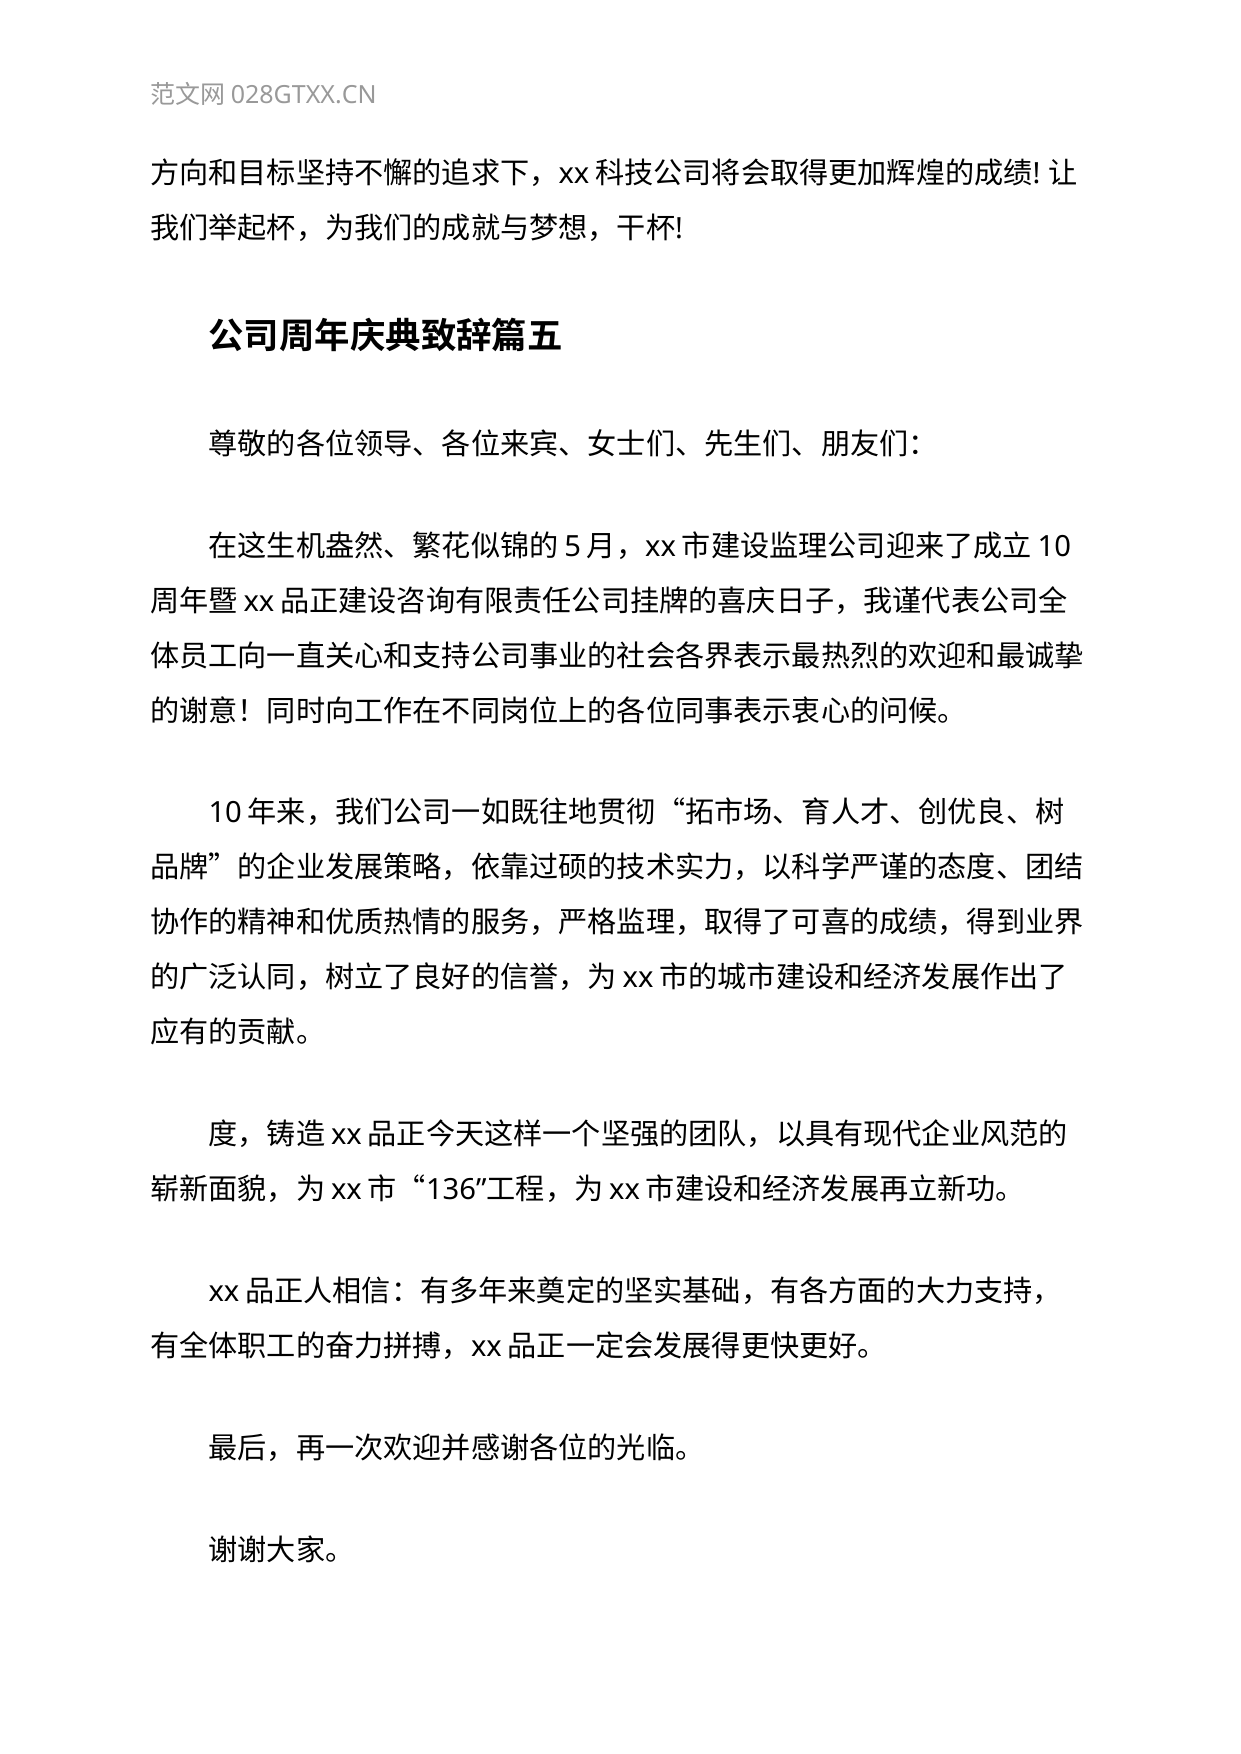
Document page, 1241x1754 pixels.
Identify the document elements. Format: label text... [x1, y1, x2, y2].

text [150, 150, 1090, 247]
text 公司周年庆典致辞篇五 [150, 307, 1090, 358]
text 10年来，我们公司一如既往地贯彻“拓市场、育人才、创优良、树品牌”的企业发展策略，依靠过硕的技术实力，以科学严谨的态度、团结协作的精神和优质热情的服务，严格监理，取得了可喜的成绩，得到业界的广泛认同，树立了良好的信誉，为xx市的城市建设和经济发展作出了应有的贡献。 [150, 789, 1090, 1051]
text xx品正人相信：有多年来奠定的坚实基础，有各方面的大力支持，有全体职工的奋力拼搏，xx品正一定会发展得更快更好。 [150, 1267, 1090, 1365]
text 度，铸造xx品正今天这样一个坚强的团队，以具有现代企业风范的崭新面貌，为xx市“136”工程，为xx市建设和经济发展再立新功。 [150, 1110, 1090, 1208]
text 谢谢大家。 [150, 1526, 1090, 1568]
text 尊敬的各位领导、各位来宾、女士们、先生们、朋友们： [150, 420, 1090, 463]
text 最后，再一次欢迎并感谢各位的光临。 [150, 1424, 1090, 1467]
text 在这生机盎然、繁花似锦的5月，xx市建设监理公司迎来了成立10周年暨xx品正建设咨询有限责任公司挂牌的喜庆日子，我谨代表公司全体员工向一直关心和支持公司事业的社会各界表示最热烈的欢迎和最诚挚的谢意！同时向工作在不同岗位上的各位同事表示衷心的问候。 [150, 522, 1090, 729]
